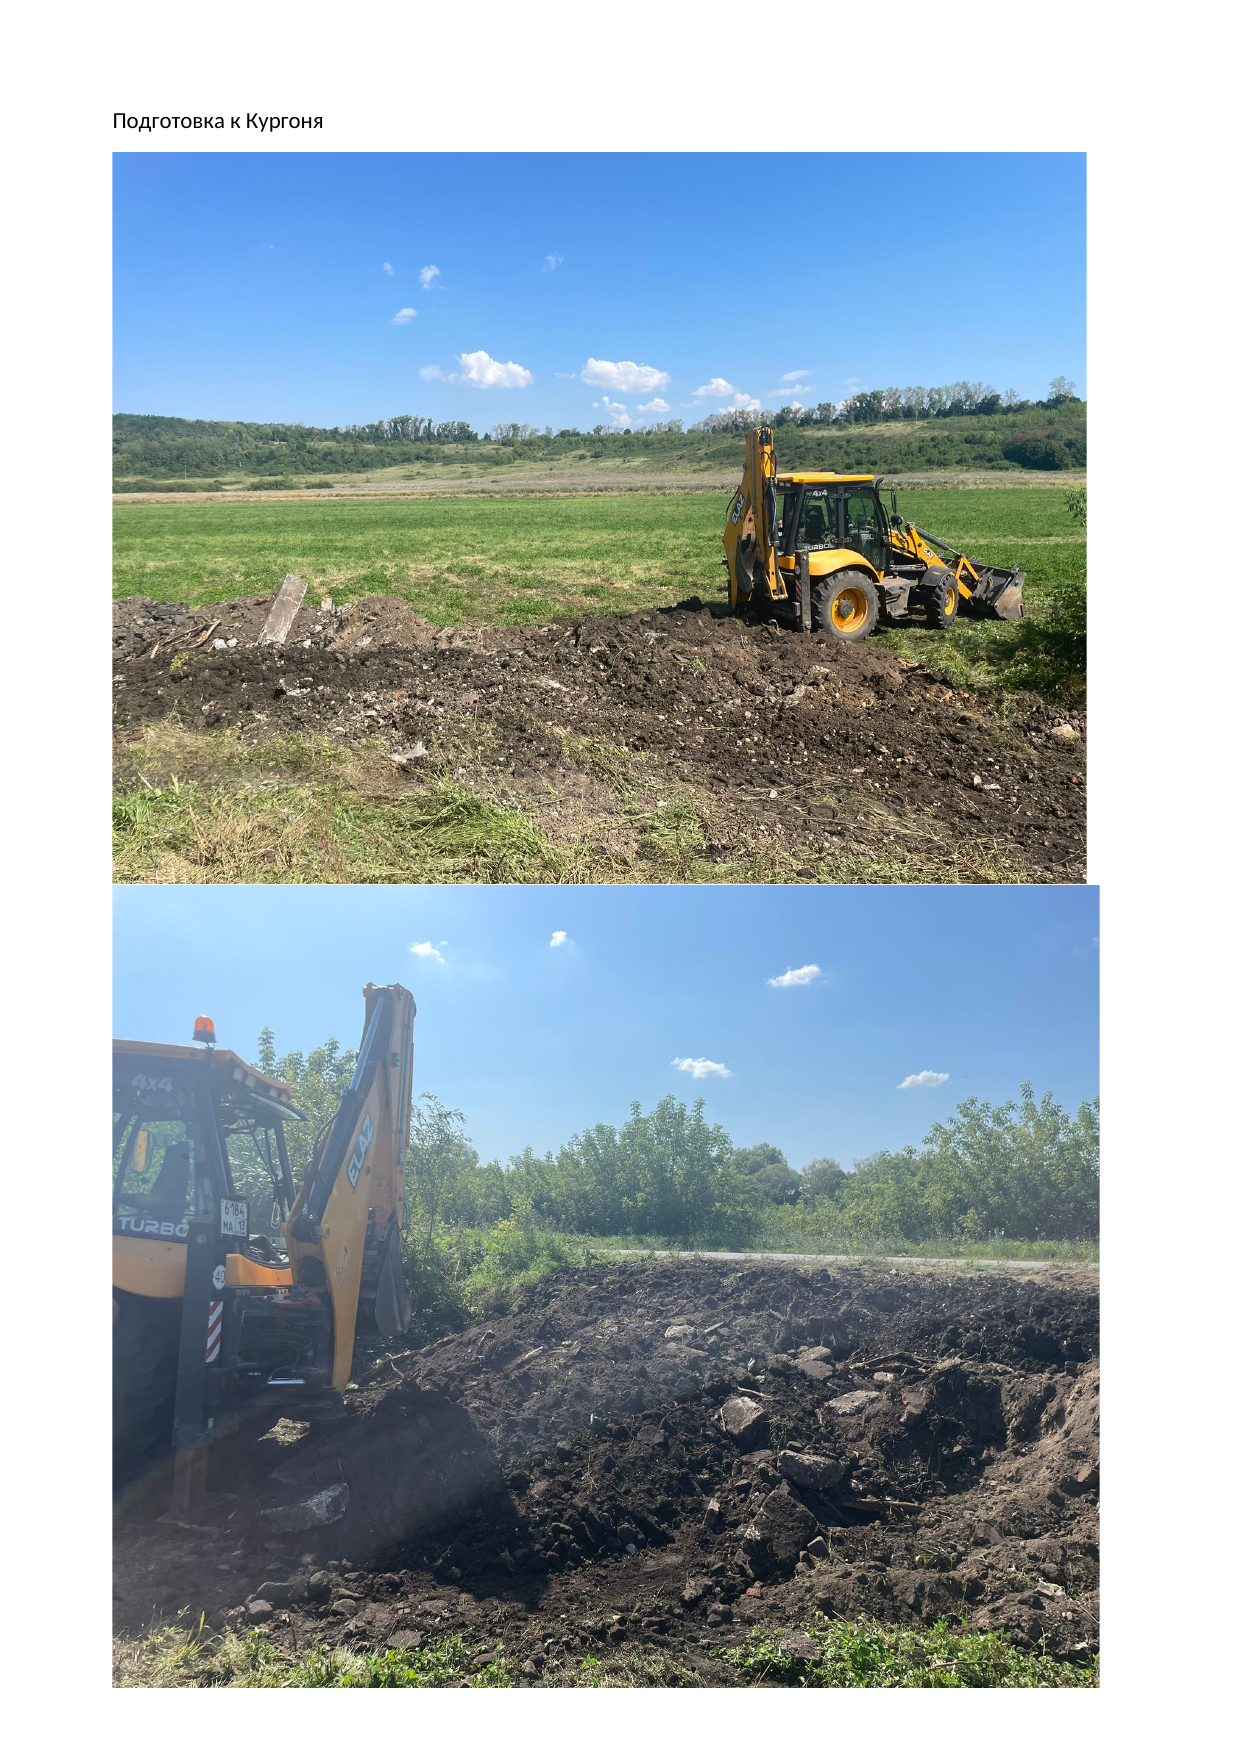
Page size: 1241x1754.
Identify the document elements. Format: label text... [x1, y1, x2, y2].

text Подготовка к Кургоня [112, 106, 1181, 134]
picture [112, 152, 1087, 884]
picture [112, 885, 1100, 1688]
